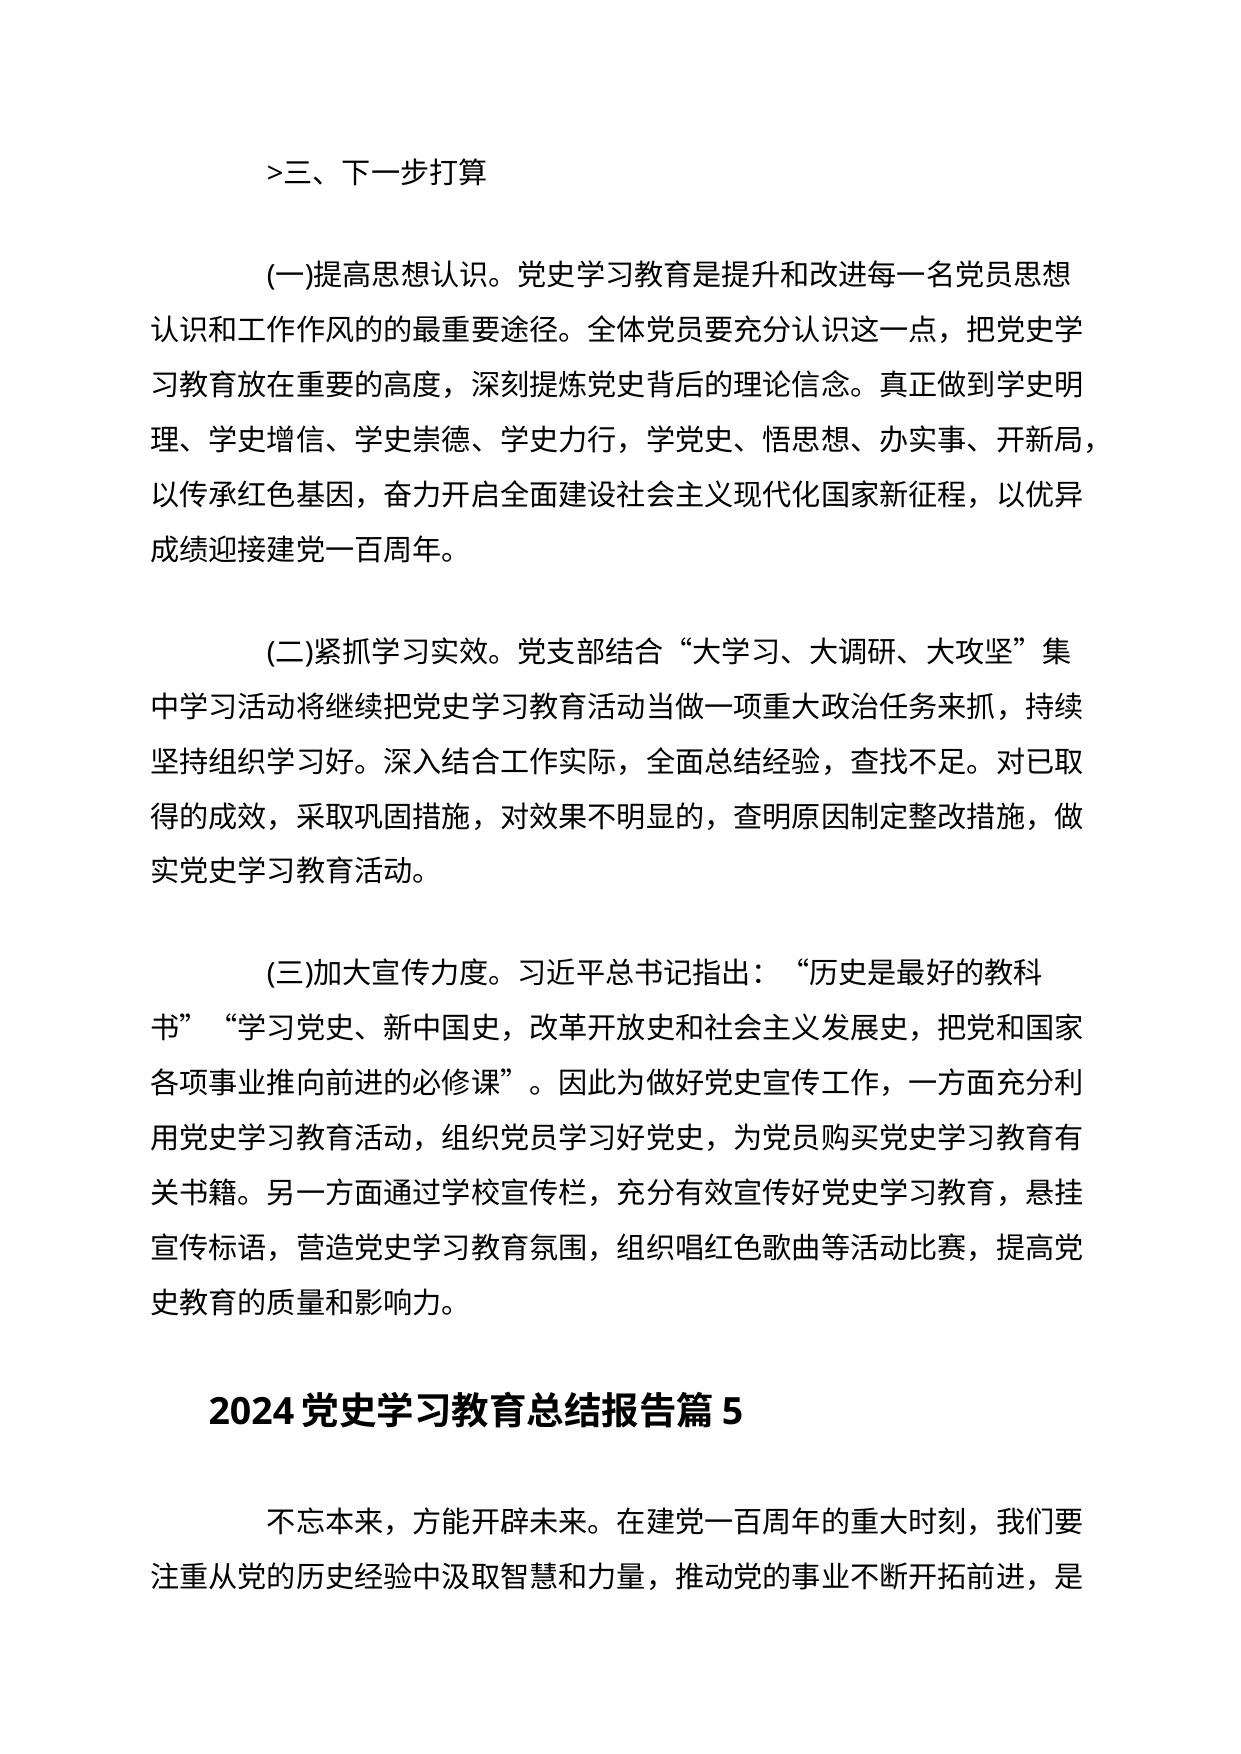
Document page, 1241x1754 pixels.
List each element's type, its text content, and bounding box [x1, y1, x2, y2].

text (二)紧抓学习实效。党支部结合“大学习、大调研、大攻坚”集中学习活动将继续把党史学习教育活动当做一项重大政治任务来抓，持续坚持组织学习好。深入结合工作实际，全面总结经验，查找不足。对已取得的成效，采取巩固措施，对效果不明显的，查明原因制定整改措施，做实党史学习教育活动。 [150, 628, 1090, 890]
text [150, 1499, 1090, 1596]
text 2024党史学习教育总结报告篇5 [150, 1381, 1090, 1436]
text (一)提高思想认识。党史学习教育是提升和改进每一名党员思想认识和工作作风的的最重要途径。全体党员要充分认识这一点，把党史学习教育放在重要的高度，深刻提炼党史背后的理论信念。真正做到学史明理、学史增信、学史崇德、学史力行，学党史、悟思想、办实事、开新局，以传承红色基因，奋力开启全面建设社会主义现代化国家新征程，以优异成绩迎接建党一百周年。 [150, 252, 1090, 569]
text (三)加大宣传力度。习近平总书记指出：“历史是最好的教科书”“学习党史、新中国史，改革开放史和社会主义发展史，把党和国家各项事业推向前进的必修课”。因此为做好党史宣传工作，一方面充分利用党史学习教育活动，组织党员学习好党史，为党员购买党史学习教育有关书籍。另一方面通过学校宣传栏，充分有效宣传好党史学习教育，悬挂宣传标语，营造党史学习教育氛围，组织唱红色歌曲等活动比赛，提高党史教育的质量和影响力。 [150, 950, 1090, 1322]
text >三、下一步打算 [150, 150, 1090, 192]
